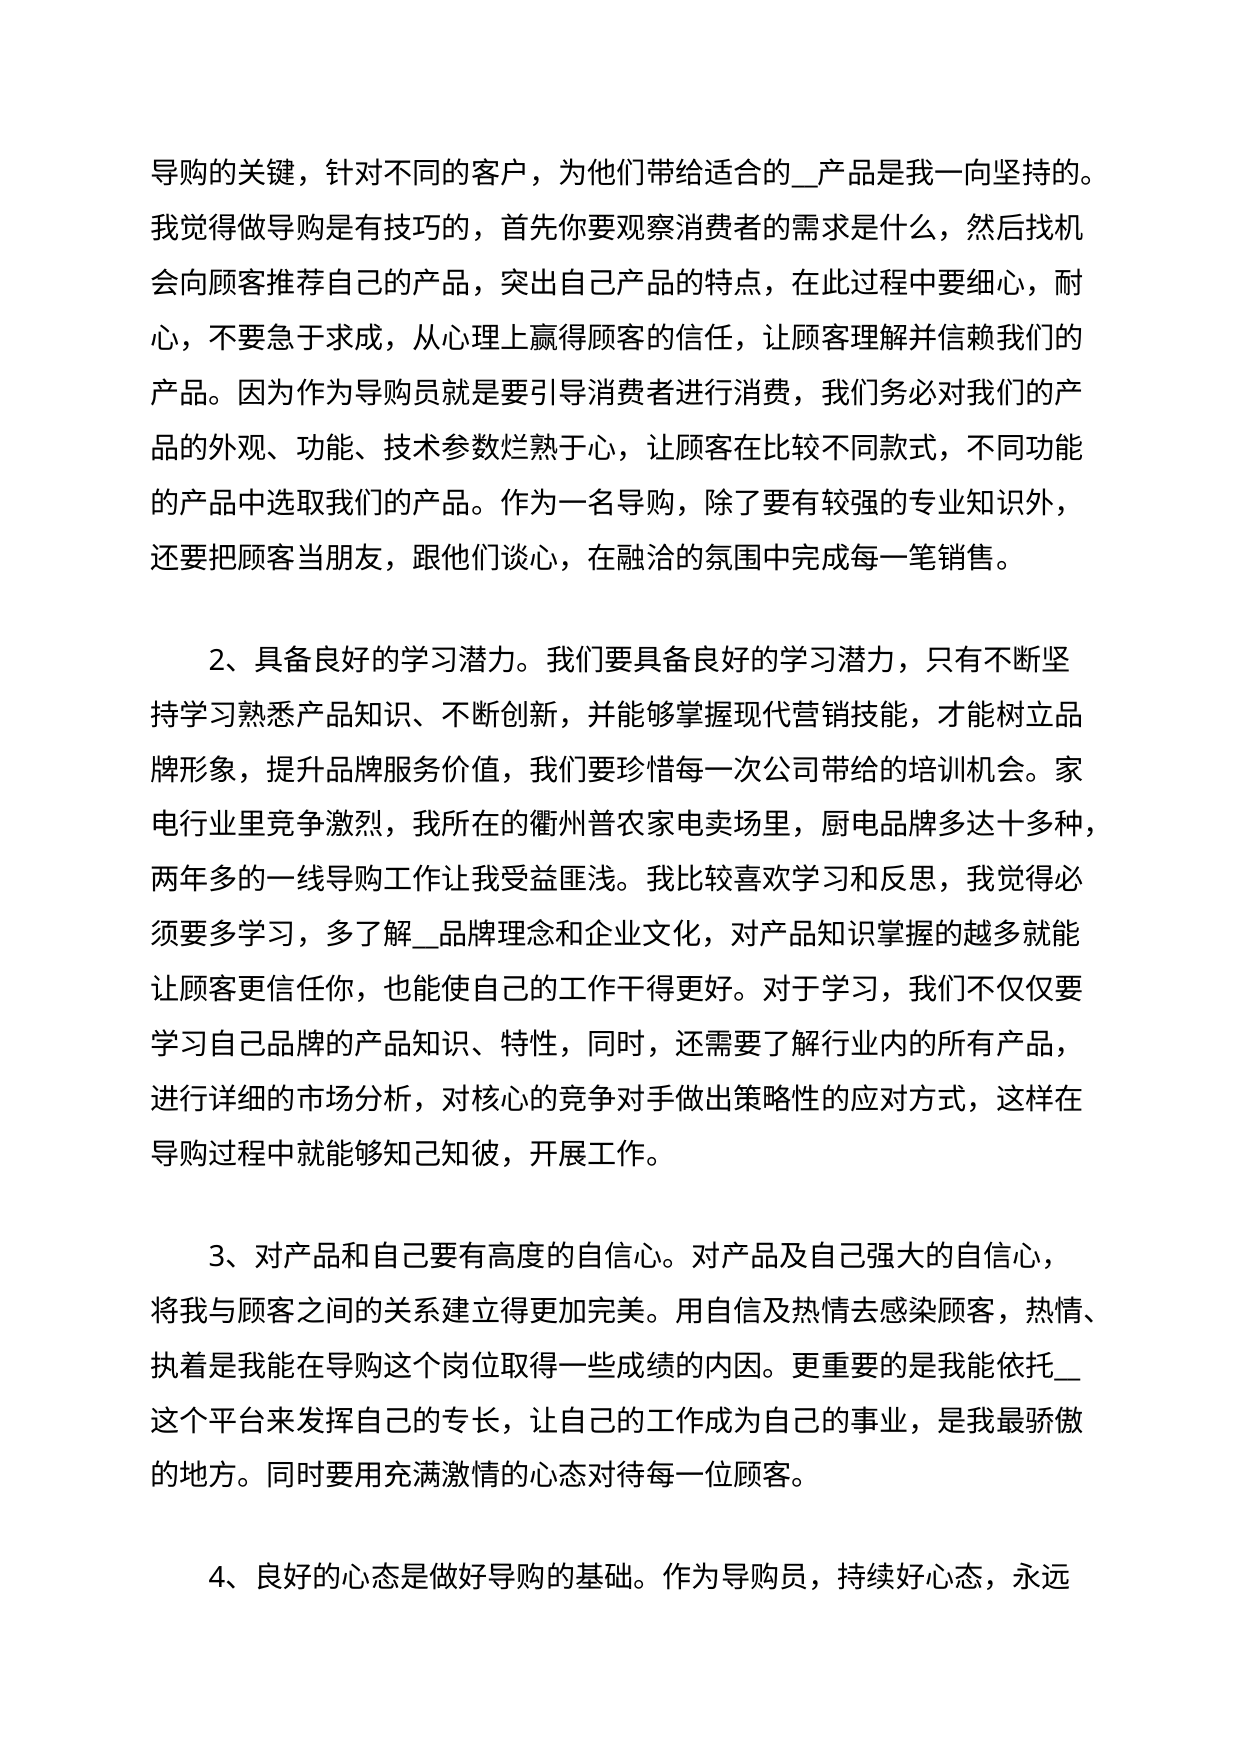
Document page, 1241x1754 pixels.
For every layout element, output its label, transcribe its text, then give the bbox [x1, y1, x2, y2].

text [150, 150, 1090, 577]
text 3、对产品和自己要有高度的自信心。对产品及自己强大的自信心，将我与顾客之间的关系建立得更加完美。用自信及热情去感染顾客，热情、执着是我能在导购这个岗位取得一些成绩的内因。更重要的是我能依托__这个平台来发挥自己的专长，让自己的工作成为自己的事业，是我最骄傲的地方。同时要用充满激情的心态对待每一位顾客。 [150, 1232, 1090, 1494]
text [150, 1554, 1090, 1596]
text 2、具备良好的学习潜力。我们要具备良好的学习潜力，只有不断坚持学习熟悉产品知识、不断创新，并能够掌握现代营销技能，才能树立品牌形象，提升品牌服务价值，我们要珍惜每一次公司带给的培训机会。家电行业里竞争激烈，我所在的衢州普农家电卖场里，厨电品牌多达十多种，两年多的一线导购工作让我受益匪浅。我比较喜欢学习和反思，我觉得必须要多学习，多了解__品牌理念和企业文化，对产品知识掌握的越多就能让顾客更信任你，也能使自己的工作干得更好。对于学习，我们不仅仅要学习自己品牌的产品知识、特性，同时，还需要了解行业内的所有产品，进行详细的市场分析，对核心的竞争对手做出策略性的应对方式，这样在导购过程中就能够知己知彼，开展工作。 [150, 636, 1090, 1173]
